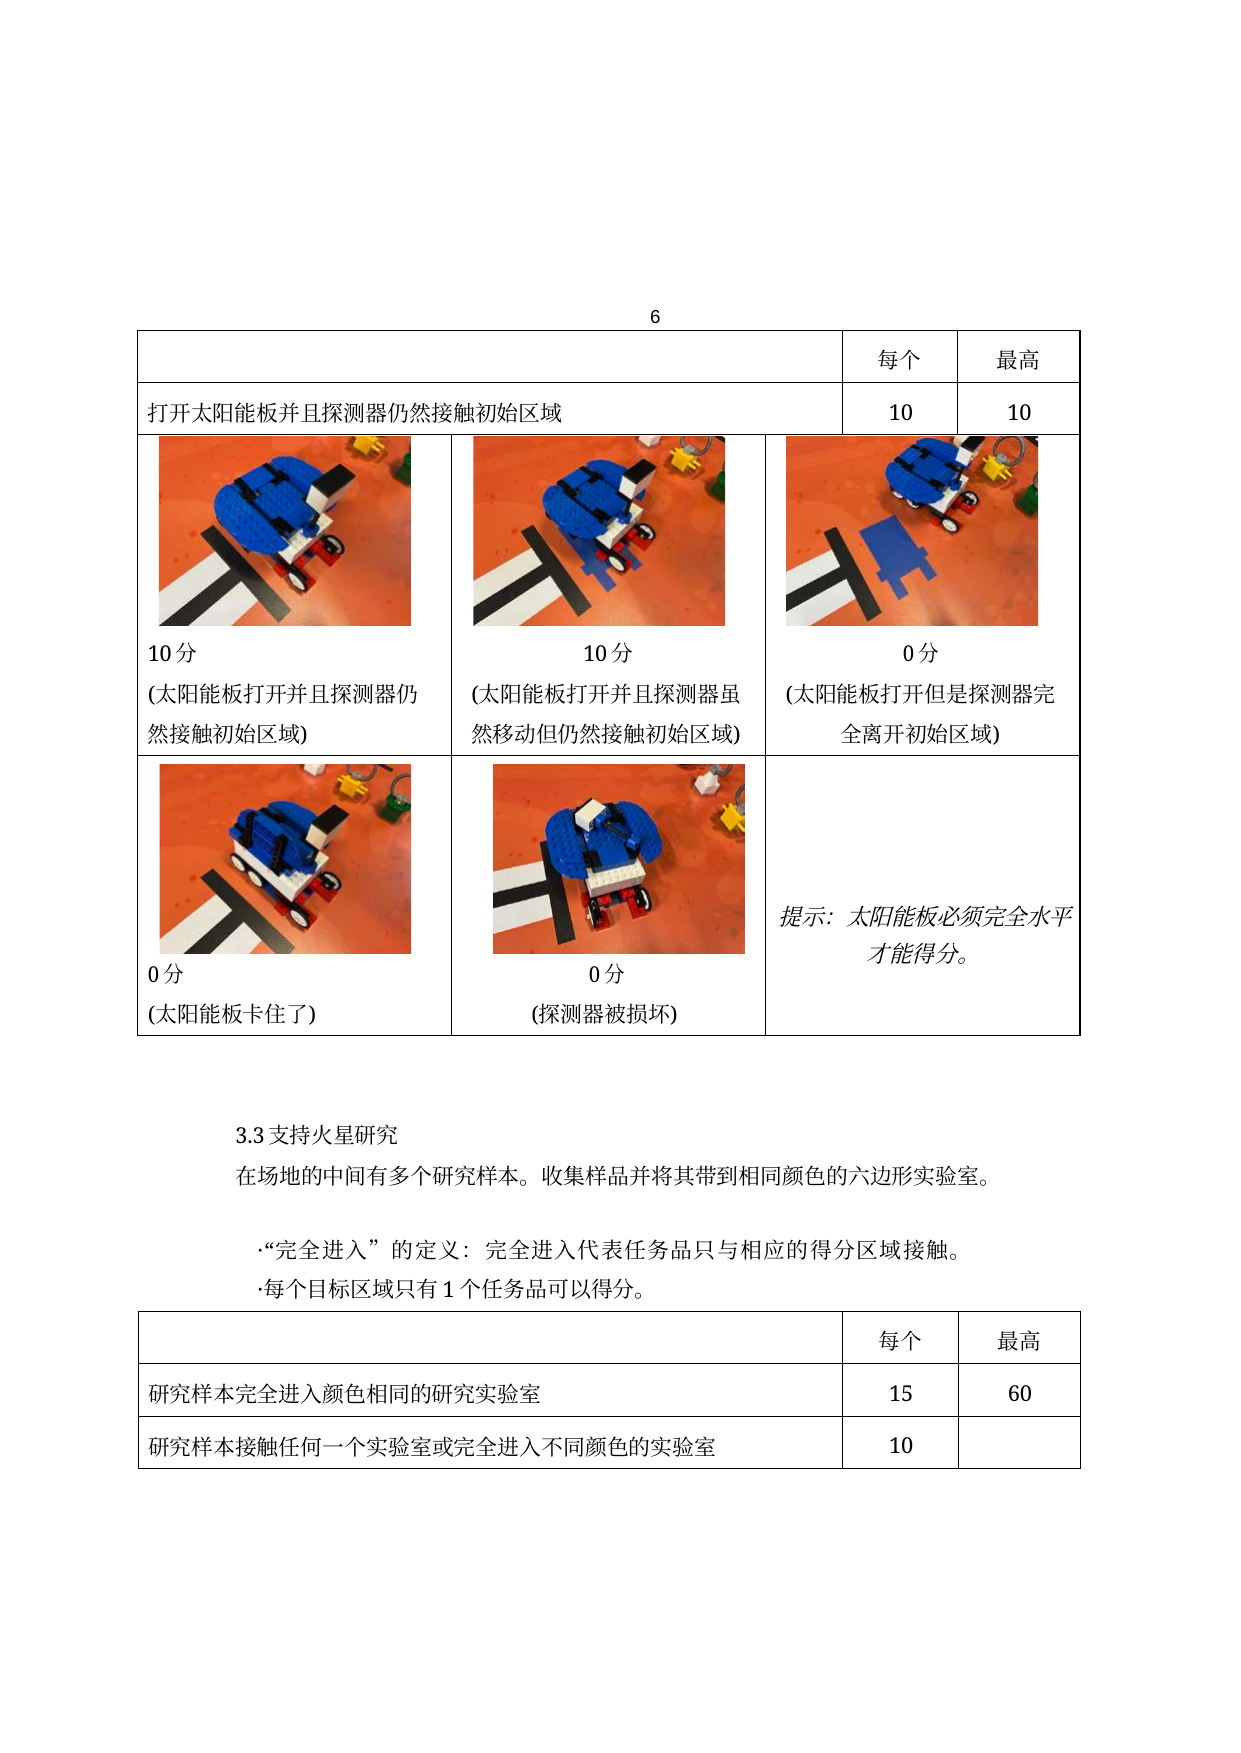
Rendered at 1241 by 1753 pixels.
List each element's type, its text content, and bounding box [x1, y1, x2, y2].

table_cell 10 [843, 1417, 958, 1468]
table_cell 10 [958, 383, 1079, 434]
table_cell 10 [843, 383, 957, 434]
table_cell [959, 1417, 1080, 1468]
table_cell 15 [843, 1364, 958, 1416]
table_cell 0 分 (太阳能板打开但是探测器完 全离开初始区域) [766, 435, 1079, 755]
text 6 [650, 306, 1129, 328]
table_header 每个 [843, 1312, 958, 1363]
table_cell 打开太阳能板并且探测器仍然接触初始区域 [138, 383, 842, 434]
table_cell 提示：太阳能板必须完全水平 才能得分。 [766, 756, 1079, 1035]
table_cell 10 分 (太阳能板打开并且探测器虽 然移动但仍然接触初始区域) [452, 435, 765, 755]
table_cell 研究样本完全进入颜色相同的研究实验室 [139, 1364, 842, 1416]
table_header 最高 [958, 331, 1079, 382]
table_cell 0 分 (探测器被损坏) [452, 756, 765, 1035]
table_header 每个 [843, 331, 957, 382]
table_cell 0 分 (太阳能板卡住了) [138, 756, 451, 1035]
table_cell 10 分 (太阳能板打开并且探测器仍 然接触初始区域) [138, 435, 451, 755]
table_cell 研究样本接触任何一个实验室或完全进入不同颜色的实验室 [139, 1417, 842, 1468]
table_header [139, 1312, 842, 1363]
table_header 最高 [959, 1312, 1080, 1363]
table_header [138, 331, 842, 382]
text 3.3 支持火星研究 [235, 1119, 1129, 1150]
table_cell 60 [959, 1364, 1080, 1416]
text 在场地的中间有多个研究样本。收集样品并将其带到相同颜色的六边形实验室。 ·“完全进入”的定义：完全进入代表任务品只与相应的得分区域接触。 ·每个目标区域只有 1 个任务品可以得分。 [235, 1159, 1002, 1304]
